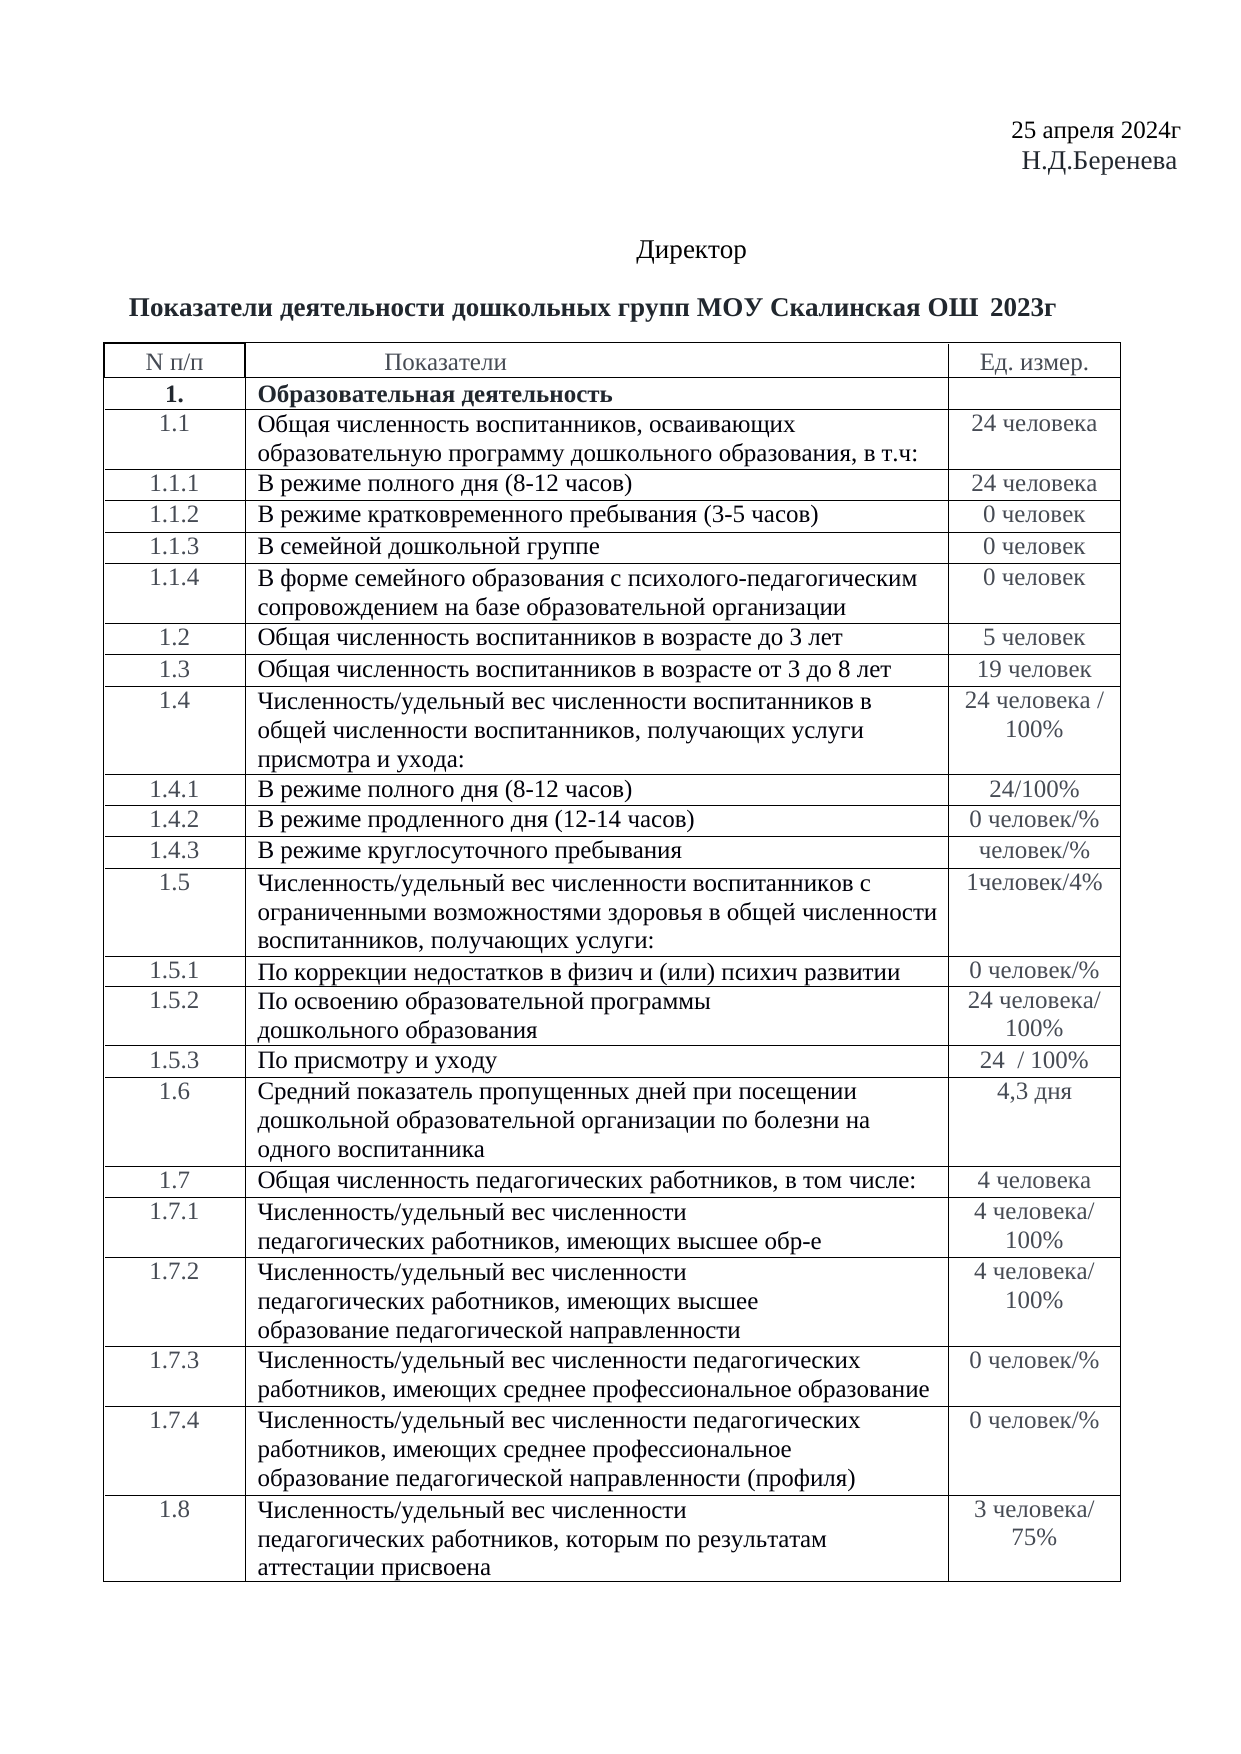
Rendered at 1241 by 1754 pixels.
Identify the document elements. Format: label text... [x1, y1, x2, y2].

table_cell Численность/удельный вес численности педагогических работников, имеющих среднее профессиональное образование [246, 1347, 948, 1406]
table_cell 1.4 [104, 686, 245, 774]
table_cell 4 человека/ 100% [949, 1198, 1120, 1257]
table_cell 1.1.4 [104, 563, 245, 623]
table_cell 1.4.2 [104, 805, 245, 836]
table_cell 1.5 [104, 868, 245, 956]
table_cell 4,3 дня [949, 1078, 1120, 1166]
table_cell 1.7.1 [104, 1197, 245, 1257]
table_cell Общая численность воспитанников, осваивающих образовательную программу дошкольного образования, в т.ч: [246, 410, 948, 469]
table_cell 1.7.4 [104, 1406, 245, 1494]
table_cell 1.4.1 [104, 774, 245, 805]
table_cell 4 человека [949, 1167, 1120, 1197]
table_cell 1.1.2 [104, 500, 245, 532]
table_cell Общая численность педагогических работников, в том числе: [246, 1167, 948, 1197]
table_cell Численность/удельный вес численности педагогических работников, имеющих высшее образование педагогической направленности [246, 1258, 948, 1346]
table_cell Средний показатель пропущенных дней при посещении дошкольной образовательной организации по болезни на одного воспитанника [246, 1078, 948, 1166]
table_cell По коррекции недостатков в физич и (или) психич развитии [246, 957, 948, 986]
table_cell В режиме полного дня (8-12 часов) [246, 470, 948, 500]
table_cell В форме семейного образования с психолого-педагогическим сопровождением на базе образовательной организации [246, 564, 948, 623]
table_cell 1.1 [104, 409, 245, 469]
table_header N п/п [105, 344, 244, 377]
subtitle Н.Д.Беренева [751, 144, 1221, 175]
table_cell Численность/удельный вес численности воспитанников в общей численности воспитанников, получающих услуги присмотра и ухода: [246, 687, 948, 774]
table_cell 1.8 [104, 1495, 245, 1581]
table_cell 0 человек [949, 564, 1120, 623]
table_cell По присмотру и уходу [246, 1046, 948, 1077]
table_cell [949, 378, 1120, 409]
table_cell 1.1.3 [104, 532, 245, 563]
table_cell 24 человека/ 100% [949, 987, 1120, 1045]
text Директор [8, 233, 747, 264]
table_cell 1.4.3 [104, 836, 245, 867]
table_cell 1.7 [104, 1166, 245, 1197]
table_cell 0 человек [949, 501, 1120, 532]
table_cell В семейной дошкольной группе [246, 533, 948, 563]
table_cell 1.2 [104, 623, 245, 654]
table_cell 1человек/4% [949, 869, 1120, 956]
text 25 апреля 2024г [1011, 115, 1221, 144]
table_cell 0 человек/% [949, 806, 1120, 836]
table_cell По освоению образовательной программы дошкольного образования [246, 987, 948, 1045]
table_cell 24 человека [949, 470, 1120, 500]
table_cell 1.3 [104, 654, 245, 686]
table_cell 19 человек [949, 655, 1120, 686]
table_cell 1.1.1 [104, 469, 245, 500]
table_cell 1.6 [104, 1077, 245, 1166]
table_cell 24 человека [949, 410, 1120, 469]
table_cell 5 человек [949, 624, 1120, 654]
table_cell Численность/удельный вес численности воспитанников с ограниченными возможностями здоровья в общей численности воспитанников, получающих услуги: [246, 869, 948, 956]
table_cell Численность/удельный вес численности педагогических работников, имеющих высшее обр-е [246, 1198, 948, 1257]
table_cell 3 человека/ 75% [949, 1496, 1120, 1581]
table_header Ед. измер. [949, 343, 1120, 377]
table_cell Образовательная деятельность [246, 378, 948, 409]
table_cell 1.7.2 [104, 1257, 245, 1346]
table_cell 0 человек/% [949, 1407, 1120, 1494]
table_cell В режиме продленного дня (12-14 часов) [246, 806, 948, 836]
table_cell В режиме полного дня (8-12 часов) [246, 775, 948, 805]
table_cell 24 / 100% [949, 1046, 1120, 1077]
table_cell Общая численность воспитанников в возрасте от 3 до 8 лет [246, 655, 948, 686]
table_cell 0 человек [949, 533, 1120, 563]
table_cell 1.5.1 [104, 956, 245, 986]
table_cell Численность/удельный вес численности педагогических работников, имеющих среднее профессиональное образование педагогической направленности (профиля) [246, 1407, 948, 1494]
table_cell В режиме кратковременного пребывания (3-5 часов) [246, 501, 948, 532]
table_cell 0 человек/% [949, 1347, 1120, 1406]
table_cell 1.5.3 [104, 1045, 245, 1077]
table_cell 24/100% [949, 775, 1120, 805]
table_cell человек/% [949, 837, 1120, 867]
table_cell В режиме круглосуточного пребывания [246, 837, 948, 867]
text Показатели деятельности дошкольных групп МОУ Скалинская ОШ 2023г [129, 291, 1221, 322]
table_cell 4 человека/ 100% [949, 1258, 1120, 1346]
table_cell 1.5.2 [104, 986, 245, 1045]
table_cell Общая численность воспитанников в возрасте до 3 лет [246, 624, 948, 654]
table_header Показатели [246, 343, 948, 377]
table_cell 24 человека / 100% [949, 687, 1120, 774]
table_cell Численность/удельный вес численности педагогических работников, которым по результатам аттестации присвоена [246, 1496, 948, 1581]
table_cell 1.7.3 [104, 1346, 245, 1406]
table_cell 0 человек/% [949, 957, 1120, 986]
table_cell 1. [104, 378, 245, 409]
